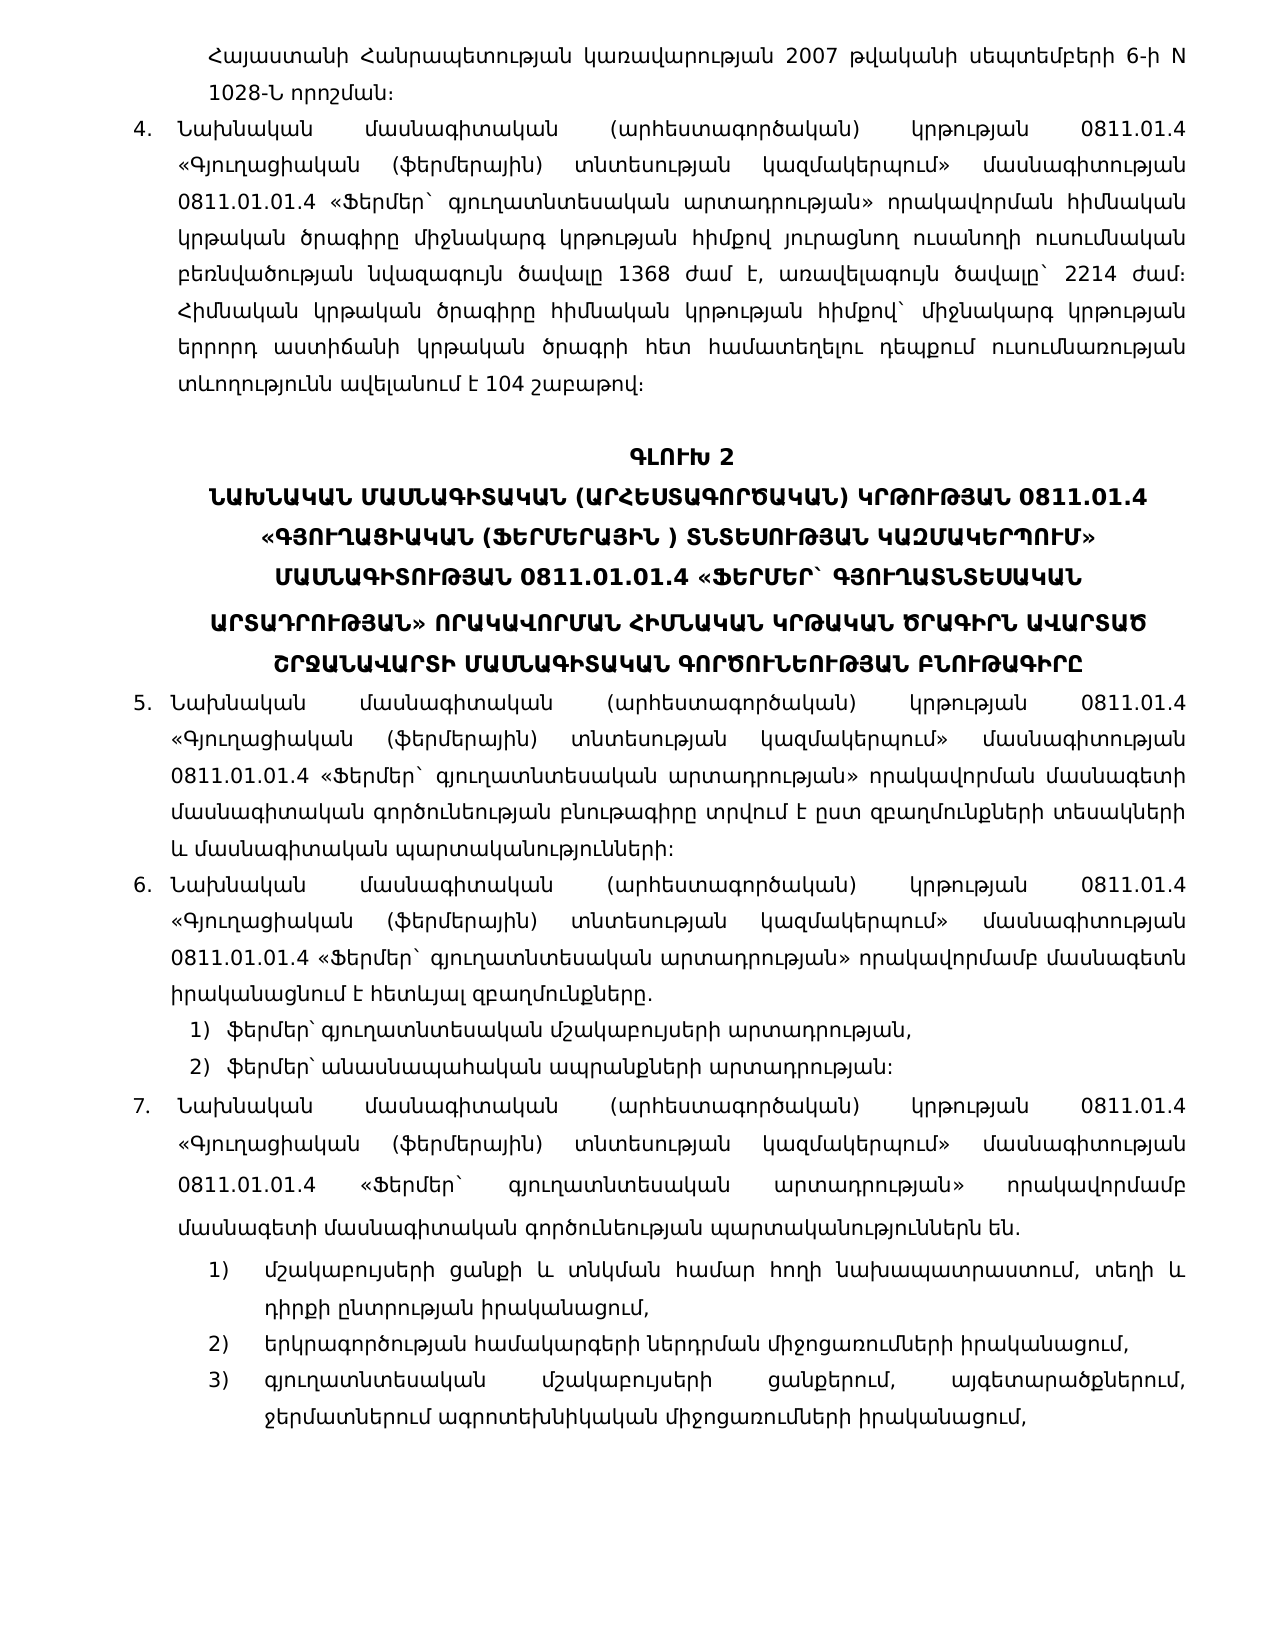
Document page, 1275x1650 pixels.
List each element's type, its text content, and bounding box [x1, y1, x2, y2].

list Նախնական մասնագիտական (արհեստագործական) կրթության 0811.01.4 «Գյուղացիական (ֆերմերային) տնտեսության կազմակերպում» մասնագիտության 0811.01.01.4 «Ֆերմեր` գյուղատնտեսական արտադրության» որակավորման մասնագետի մասնագիտական գործունեության բնութագիրը տրվում է ըստ զբաղմունքների տեսակների և մասնագիտական պարտականությունների: [133, 691, 1186, 861]
list երկրագործության համակարգերի ներդրման միջոցառումների իրականացում, [208, 1332, 1186, 1356]
text ԳԼՈՒԽ 2 [170, 444, 1186, 471]
list մշակաբույսերի ցանքի և տնկման համար հողի նախապատրաստում, տեղի և դիրքի ընտրության իրականացում, [208, 1255, 1186, 1320]
list գյուղատնտեսական մշակաբույսերի ցանքերում, այգետարածքներում, ջերմատներում ագրոտեխնիկական միջոցառումների իրականացում, [208, 1368, 1186, 1429]
text ՆԱԽՆԱԿԱՆ ՄԱՍՆԱԳԻՏԱԿԱՆ (ԱՐՀԵՍՏԱԳՈՐԾԱԿԱՆ) ԿՐԹՈՒԹՅԱՆ 0811.01.4 «ԳՅՈՒՂԱՑԻԱԿԱՆ (ՖԵՐՄԵՐԱՅԻՆ ) ՏՆՏԵՍՈՒԹՅԱՆ ԿԱԶՄԱԿԵՐՊՈՒՄ» ՄԱՍՆԱԳԻՏՈՒԹՅԱՆ 0811.01.01.4 «ՖԵՐՄԵՐ` ԳՅՈՒՂԱՏՆՏԵՍԱԿԱՆ ԱՐՏԱԴՐՈՒԹՅԱՆ» ՈՐԱԿԱՎՈՐՄԱՆ ՀԻՄՆԱԿԱՆ ԿՐԹԱԿԱՆ ԾՐԱԳԻՐՆ ԱՎԱՐՏԱԾ ՇՐՋԱՆԱՎԱՐՏԻ ՄԱՍՆԱԳԻՏԱԿԱՆ ԳՈՐԾՈՒՆԵՈՒԹՅԱՆ ԲՆՈՒԹԱԳԻՐԸ [170, 484, 1186, 678]
list ֆերմեր՝ անասնապահական ապրանքների արտադրության: [189, 1055, 1186, 1079]
list Նախնական մասնագիտական (արհեստագործական) կրթության 0811.01.4 «Գյուղացիական (ֆերմերային) տնտեսության կազմակերպում» մասնագիտության 0811.01.01.4 «Ֆերմեր` գյուղատնտեսական արտադրության» որակավորման հիմնական կրթական ծրագիրը միջնակարգ կրթության հիմքով յուրացնող ուսանողի ուսումնական բեռնվածության նվազագույն ծավալը 1368 ժամ է, առավելագույն ծավալը` 2214 ժամ։ Հիմնական կրթական ծրագիրը հիմնական կրթության հիմքով` միջնակարգ կրթության երրորդ աստիճանի կրթական ծրագրի հետ համատեղելու դեպքում ուսումնառության տևողությունն ավելանում է 104 շաբաթով։ [133, 117, 1186, 396]
list Նախնական մասնագիտական (արհեստագործական) կրթության 0811.01.4 «Գյուղացիական (ֆերմերային) տնտեսության կազմակերպում» մասնագիտության 0811.01.01.4 «Ֆերմեր` գյուղատնտեսական արտադրության» որակավորմամբ մասնագետի մասնագիտական գործունեության պարտականություններն են. [133, 1091, 1186, 1241]
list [192, 44, 1186, 105]
list ֆերմեր՝ գյուղատնտեսական մշակաբույսերի արտադրության, [189, 1018, 1186, 1043]
list Նախնական մասնագիտական (արհեստագործական) կրթության 0811.01.4 «Գյուղացիական (ֆերմերային) տնտեսության կազմակերպում» մասնագիտության 0811.01.01.4 «Ֆերմեր` գյուղատնտեսական արտադրության» որակավորմամբ մասնագետն իրականացնում է հետևյալ զբաղմունքները. [133, 873, 1186, 1006]
